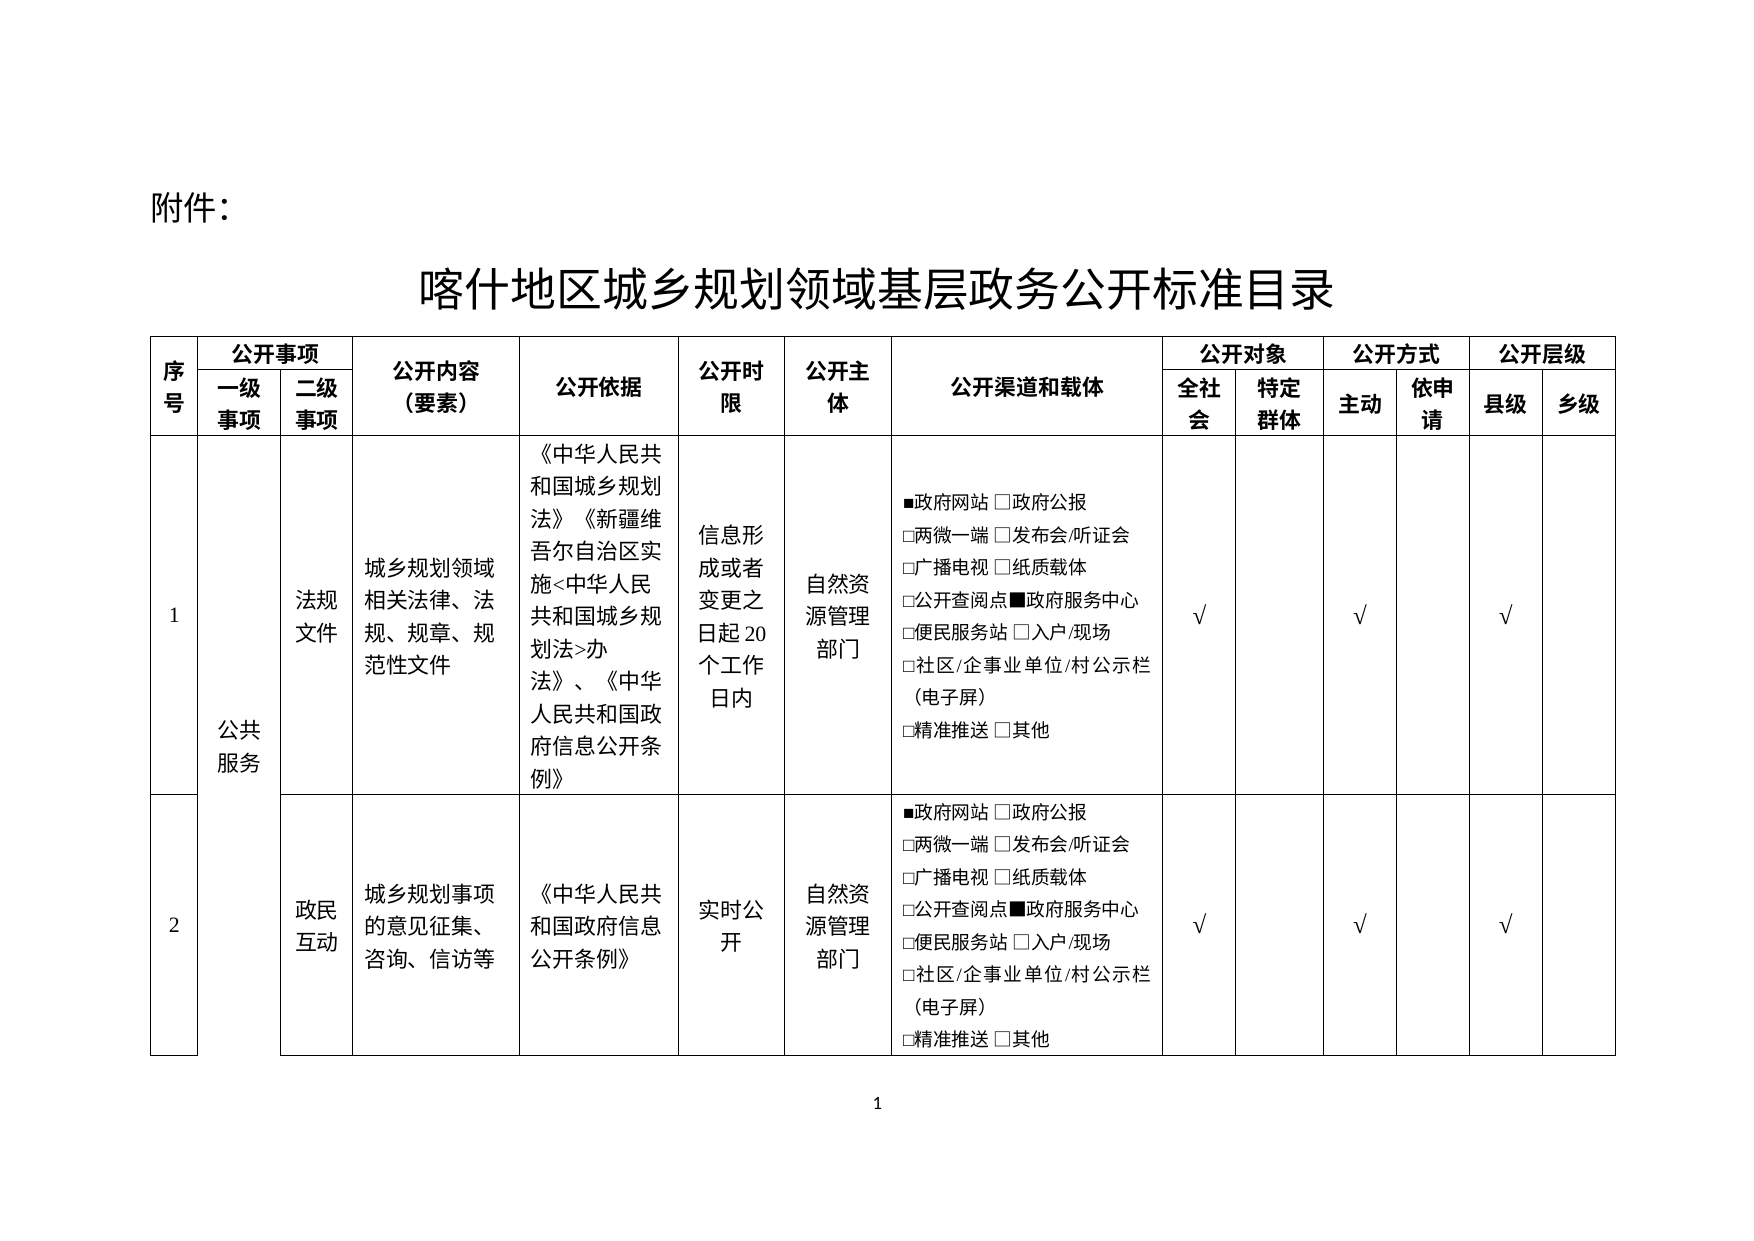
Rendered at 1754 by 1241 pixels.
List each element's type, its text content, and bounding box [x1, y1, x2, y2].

table_cell 特定群体 [1236, 370, 1323, 435]
text 附件： [150, 173, 1604, 238]
table_cell √ [1470, 436, 1542, 794]
table_cell √ [1324, 795, 1396, 1055]
table_cell [1236, 795, 1323, 1055]
table_cell 全社会 [1163, 370, 1235, 435]
table_header 公开层级 [1470, 337, 1615, 369]
table_cell 自然资源管理部门 [785, 436, 891, 794]
table_cell [1543, 436, 1615, 794]
table_cell √ [1163, 436, 1235, 794]
table_cell √ [1324, 436, 1396, 794]
table_cell 法规文件 [281, 436, 352, 794]
table_cell 城乡规划事项的意见征集、咨询、信访等 [353, 795, 519, 1055]
table_header 公开渠道和载体 [892, 337, 1162, 435]
table_cell 城乡规划领域相关法律、法规、规章、规范性文件 [353, 436, 519, 794]
table_cell 一级事项 [198, 370, 280, 435]
text 喀什地区城乡规划领域基层政务公开标准目录 [150, 238, 1604, 336]
table_cell 主动 [1324, 370, 1396, 435]
table_cell 1 [151, 436, 197, 794]
table_cell [1543, 795, 1615, 1055]
table_cell [1397, 436, 1469, 794]
table_header 公开时限 [679, 337, 784, 435]
table_cell 乡级 [1543, 370, 1615, 435]
table_cell 信息形成或者变更之日起20个工作日内 [679, 436, 784, 794]
table_cell 实时公开 [679, 795, 784, 1055]
table_cell 《中华人民共和国政府信息公开条例》 [520, 795, 678, 1055]
table_cell 县级 [1470, 370, 1542, 435]
table_cell 《中华人民共和国城乡规划法》《新疆维吾尔自治区实施<中华人民共和国城乡规划法>办法》、《中华人民共和国政府信息公开条例》 [520, 436, 678, 794]
table_header 序 号 [151, 337, 197, 435]
table_cell ■政府网站 □政府公报 □两微一端 □发布会/听证会 □广播电视 □纸质载体 □公开查阅点■政府服务中心 □便民服务站 □入户/现场 □社区/企事业单位/村公示栏（电子屏） □精准推送 □其他 [892, 436, 1162, 794]
table_cell [1397, 795, 1469, 1055]
table_header 公开依据 [520, 337, 678, 435]
table_header 公开内容 （要素） [353, 337, 519, 435]
table_cell 依申请 [1397, 370, 1469, 435]
table_cell 公共服务 [198, 436, 280, 1055]
table_header 公开事项 [198, 337, 352, 369]
table_cell 二级事项 [281, 370, 352, 435]
table_cell 政民互动 [281, 795, 352, 1055]
table_header 公开方式 [1324, 337, 1469, 369]
table_cell √ [1163, 795, 1235, 1055]
table_cell ■政府网站 □政府公报 □两微一端 □发布会/听证会 □广播电视 □纸质载体 □公开查阅点■政府服务中心 □便民服务站 □入户/现场 □社区/企事业单位/村公示栏（电子屏） □精准推送 □其他 [892, 795, 1162, 1055]
table_header 公开对象 [1163, 337, 1323, 369]
table_cell 2 [151, 795, 197, 1055]
table_cell [1236, 436, 1323, 794]
table_header 公开主体 [785, 337, 891, 435]
table_cell 自然资源管理部门 [785, 795, 891, 1055]
table_cell √ [1470, 795, 1542, 1055]
